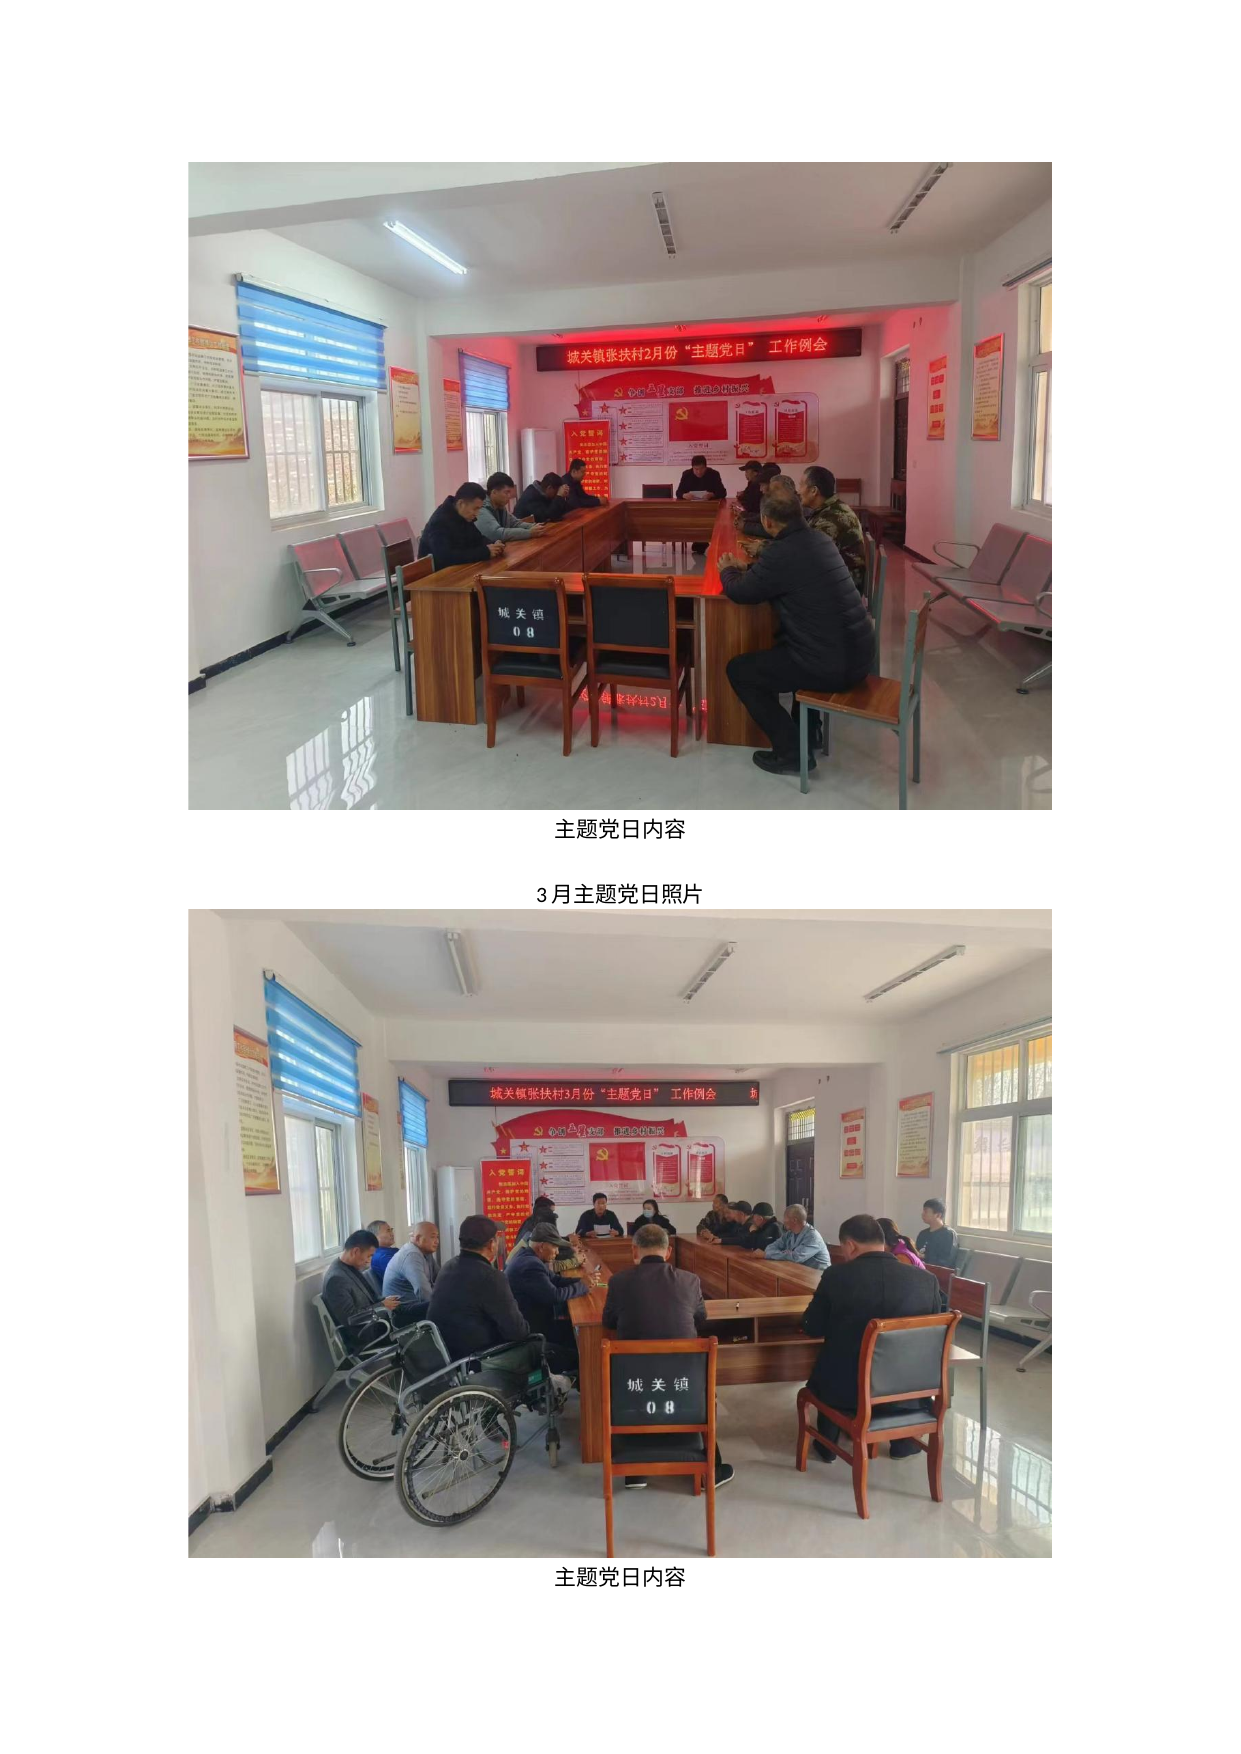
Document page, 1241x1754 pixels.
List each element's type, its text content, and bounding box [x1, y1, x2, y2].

picture [188, 909, 1052, 1558]
text 3月主题党日照片 [187, 877, 1053, 909]
text 主题党日内容 [187, 1559, 1053, 1592]
text 主题党日内容 [187, 812, 1053, 844]
picture [188, 162, 1052, 810]
